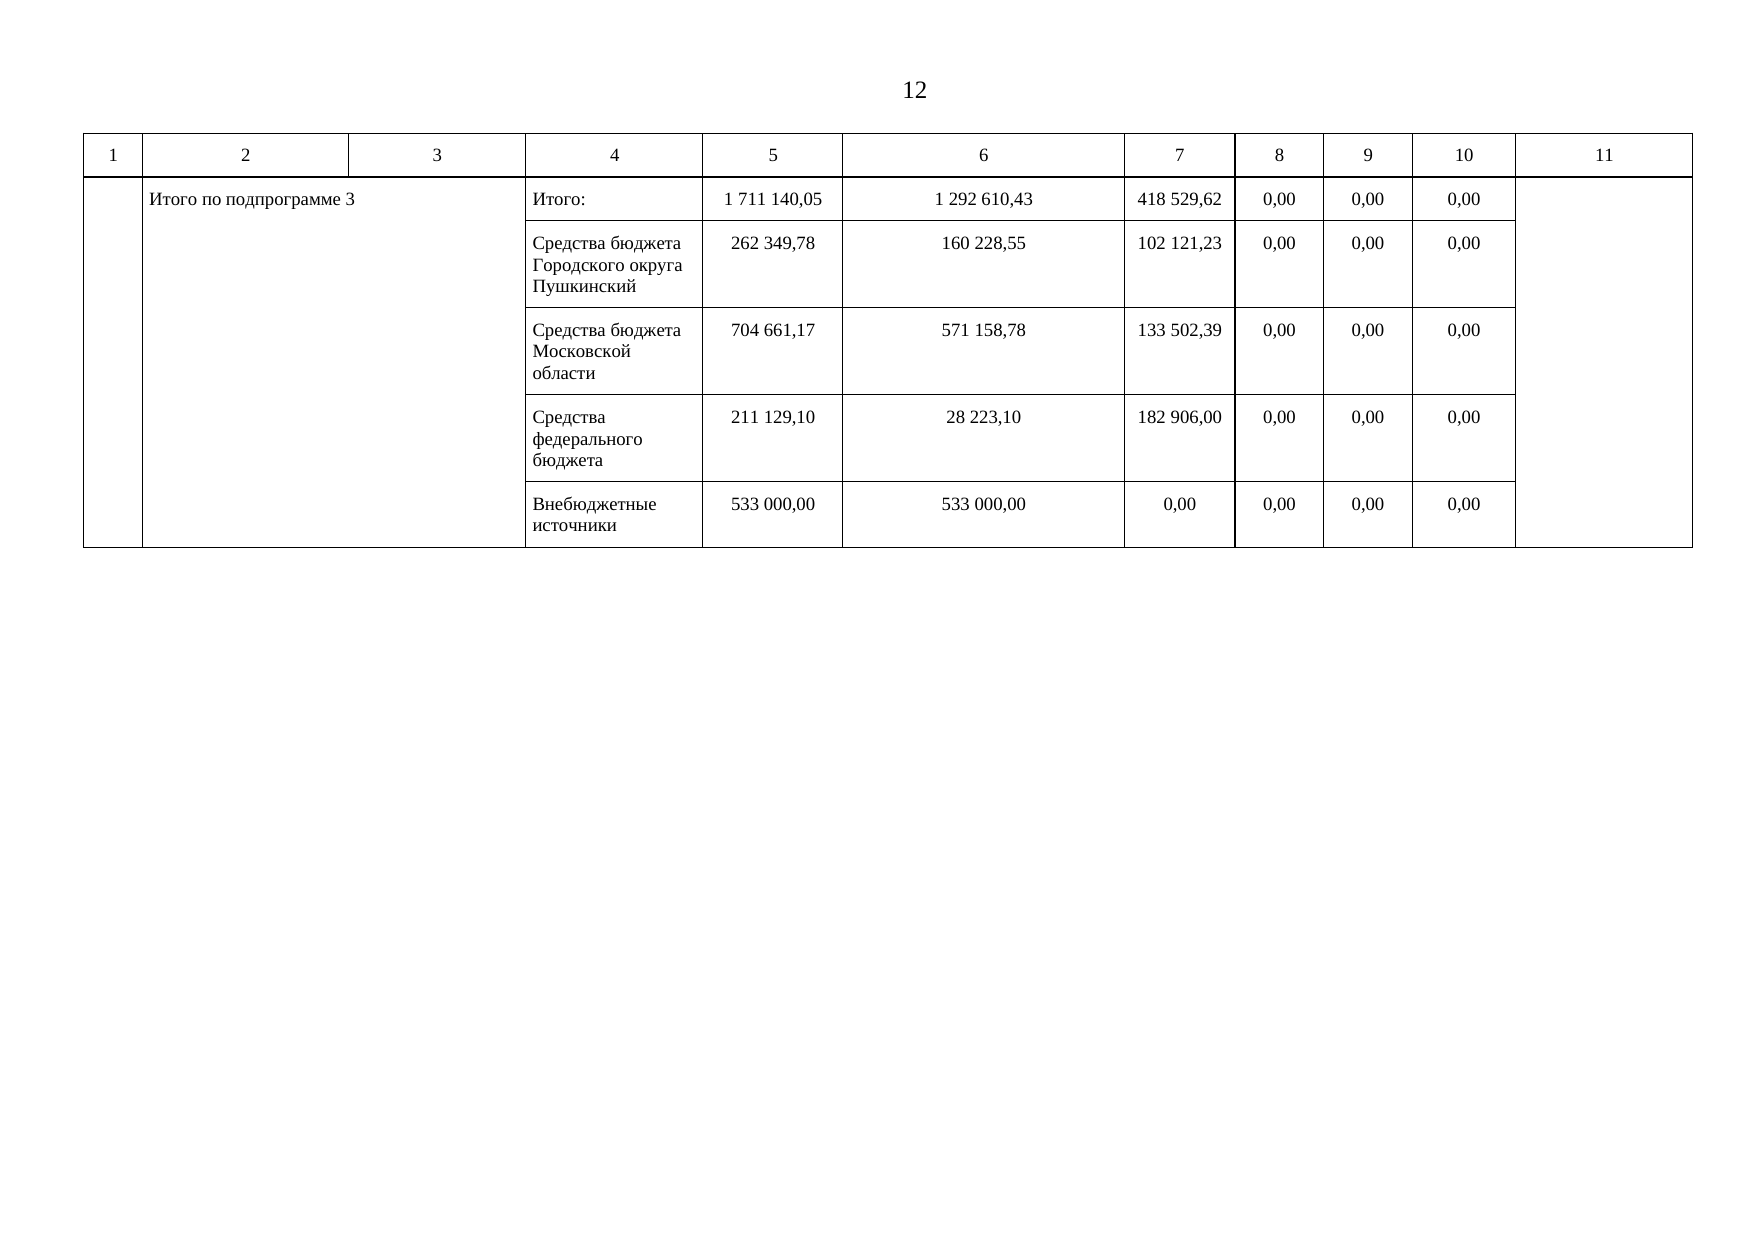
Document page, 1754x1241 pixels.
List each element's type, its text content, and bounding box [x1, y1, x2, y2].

table_cell 28 223,10 [843, 395, 1124, 481]
table_header 3 [349, 134, 525, 176]
table_cell 533 000,00 [843, 482, 1124, 547]
table_cell 1 711 140,05 [703, 178, 842, 220]
table_cell 571 158,78 [843, 308, 1124, 394]
table_header 1 [84, 134, 142, 176]
table_cell Средства бюджета Московской области [526, 308, 702, 394]
table_cell 160 228,55 [843, 221, 1124, 307]
table_cell 0,00 [1413, 221, 1515, 307]
table_cell 0,00 [1324, 395, 1412, 481]
table_cell 704 661,17 [703, 308, 842, 394]
table_cell 262 349,78 [703, 221, 842, 307]
table_cell 0,00 [1413, 395, 1515, 481]
table_cell 0,00 [1324, 178, 1412, 220]
table_cell Средства бюджета Городского округа Пушкинский [526, 221, 702, 307]
table_cell 418 529,62 [1125, 178, 1234, 220]
table_cell 0,00 [1413, 308, 1515, 394]
table_cell [1516, 178, 1692, 547]
table_header 10 [1413, 134, 1515, 176]
table_cell 0,00 [1236, 221, 1323, 307]
table_cell 0,00 [1236, 395, 1323, 481]
table_cell 211 129,10 [703, 395, 842, 481]
table_header 9 [1324, 134, 1412, 176]
table_cell 182 906,00 [1125, 395, 1234, 481]
table_cell Итого: [526, 178, 702, 220]
table_cell 0,00 [1324, 482, 1412, 547]
table_cell 0,00 [1236, 482, 1323, 547]
table_cell 102 121,23 [1125, 221, 1234, 307]
table_cell 0,00 [1236, 178, 1323, 220]
table_cell 1 292 610,43 [843, 178, 1124, 220]
table_cell 0,00 [1413, 178, 1515, 220]
table_cell 0,00 [1125, 482, 1234, 547]
table_header 7 [1125, 134, 1234, 176]
table_header 2 [143, 134, 348, 176]
table_cell 133 502,39 [1125, 308, 1234, 394]
table_cell 0,00 [1324, 308, 1412, 394]
table_header 4 [526, 134, 702, 176]
table_cell 0,00 [1236, 308, 1323, 394]
table_header 8 [1236, 134, 1323, 176]
table_cell Средства федерального бюджета [526, 395, 702, 481]
table_cell Итого по подпрограмме 3 [143, 178, 525, 547]
table_cell 0,00 [1324, 221, 1412, 307]
table_cell 0,00 [1413, 482, 1515, 547]
table_cell [84, 178, 142, 547]
table_cell Внебюджетные источники [526, 482, 702, 547]
table_header 11 [1516, 134, 1692, 176]
table_cell 533 000,00 [703, 482, 842, 547]
table_header 6 [843, 134, 1124, 176]
table_header 5 [703, 134, 842, 176]
